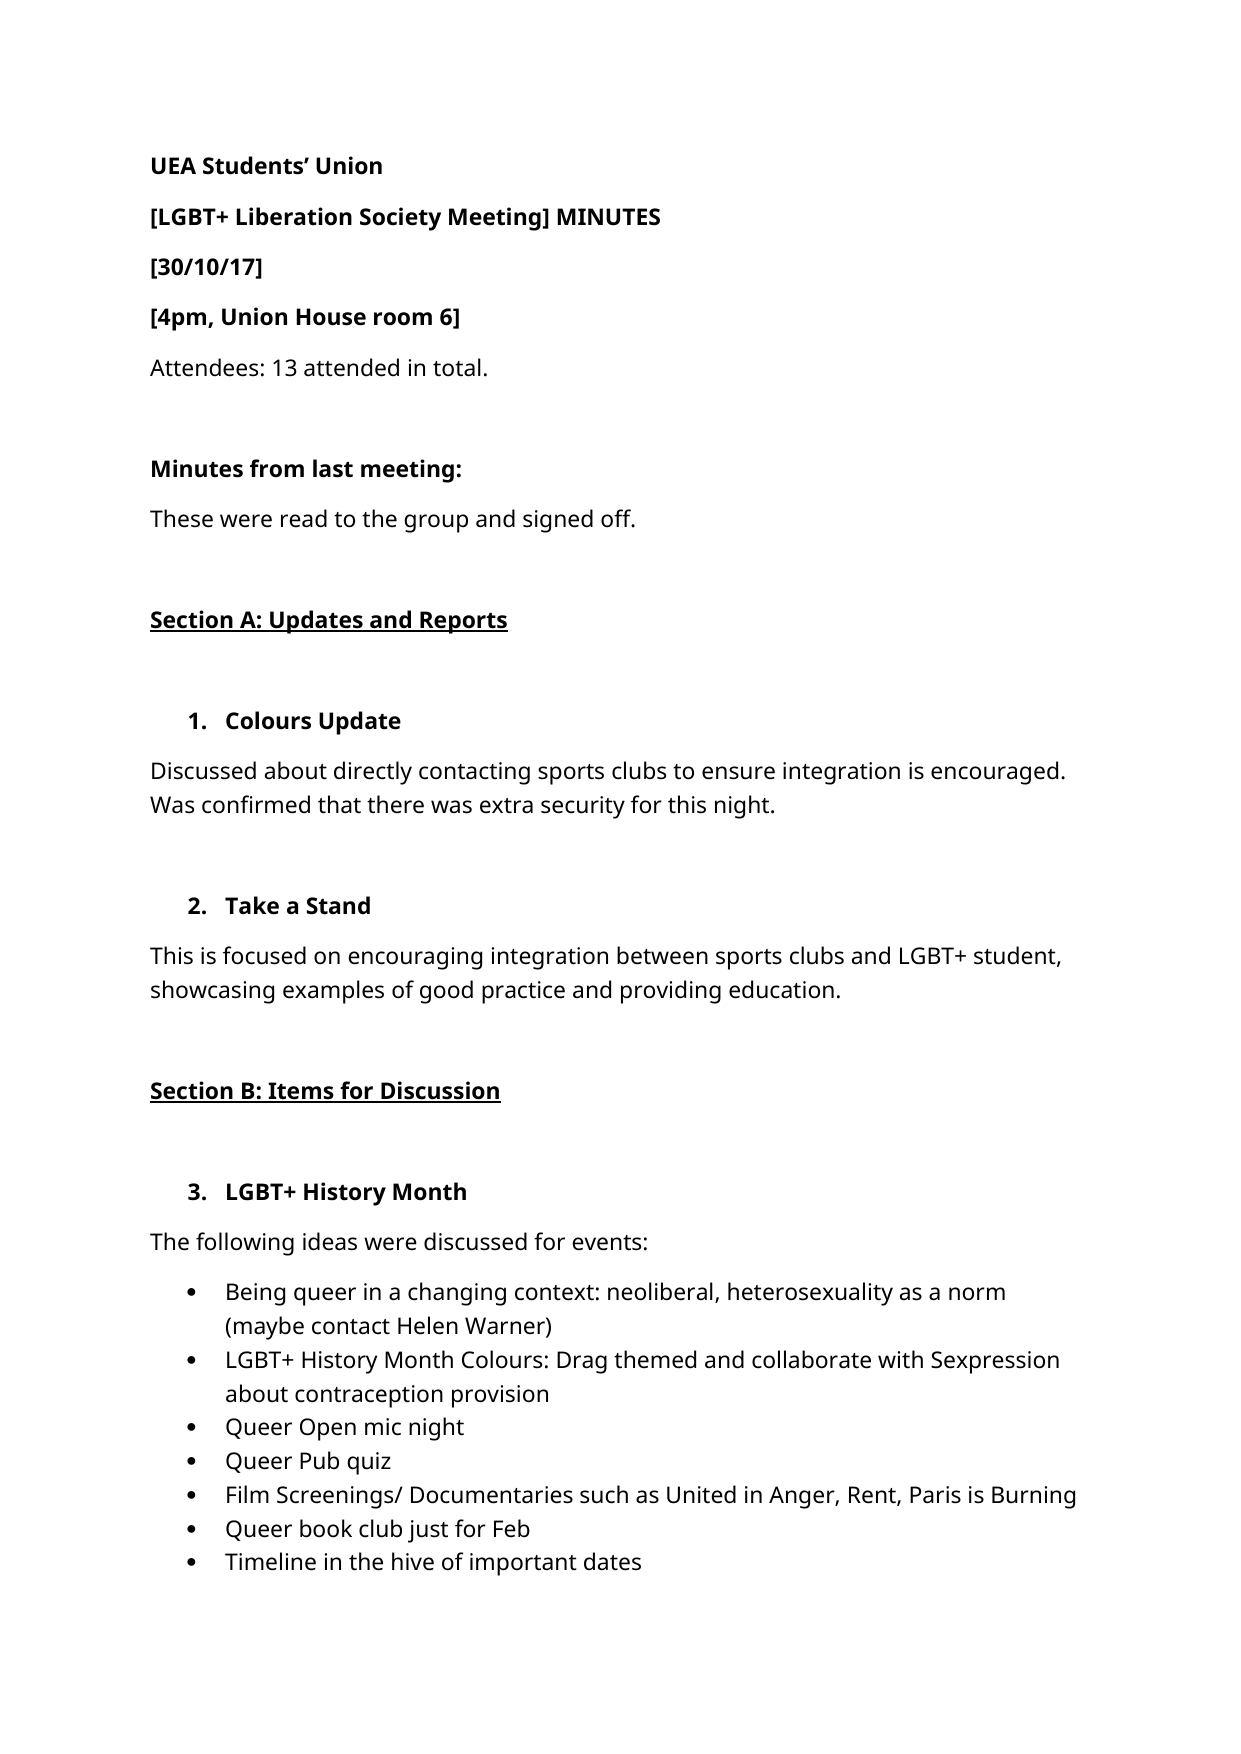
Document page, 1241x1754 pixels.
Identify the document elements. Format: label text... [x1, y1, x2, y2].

list Queer Open mic night [187, 1411, 1090, 1442]
list LGBT+ History Month Colours: Drag themed and collaborate with Sexpression about contraception provision [187, 1344, 1090, 1409]
list Queer Pub quiz [187, 1445, 1090, 1476]
list Colours Update [187, 704, 1090, 736]
list Take a Stand [187, 889, 1090, 921]
list LGBT+ History Month [187, 1175, 1090, 1207]
text Minutes from last meeting: [150, 452, 1090, 484]
text Attendees: 13 attended in total. [150, 352, 1090, 383]
text The following ideas were discussed for events: [150, 1226, 1090, 1257]
text Section A: Updates and Reports [150, 604, 1090, 635]
list Timeline in the hive of important dates [187, 1546, 1090, 1577]
list Queer book club just for Feb [187, 1512, 1090, 1544]
text [4pm, Union House room 6] [150, 301, 1090, 332]
list Film Screenings/ Documentaries such as United in Anger, Rent, Paris is Burning [187, 1479, 1090, 1510]
text UEA Students’ Union [150, 150, 1090, 181]
text [LGBT+ Liberation Society Meeting] MINUTES [150, 200, 1090, 232]
text This is focused on encouraging integration between sports clubs and LGBT+ student, showcasing examples of good practice and providing education. [150, 940, 1090, 1005]
list Being queer in a changing context: neoliberal, heterosexuality as a norm (maybe contact Helen Warner) [187, 1276, 1090, 1341]
text Section B: Items for Discussion [150, 1074, 1090, 1106]
text [30/10/17] [150, 251, 1090, 282]
text These were read to the group and signed off. [150, 503, 1090, 534]
text Discussed about directly contacting sports clubs to ensure integration is encouraged. Was confirmed that there was extra security for this night. [150, 755, 1090, 820]
